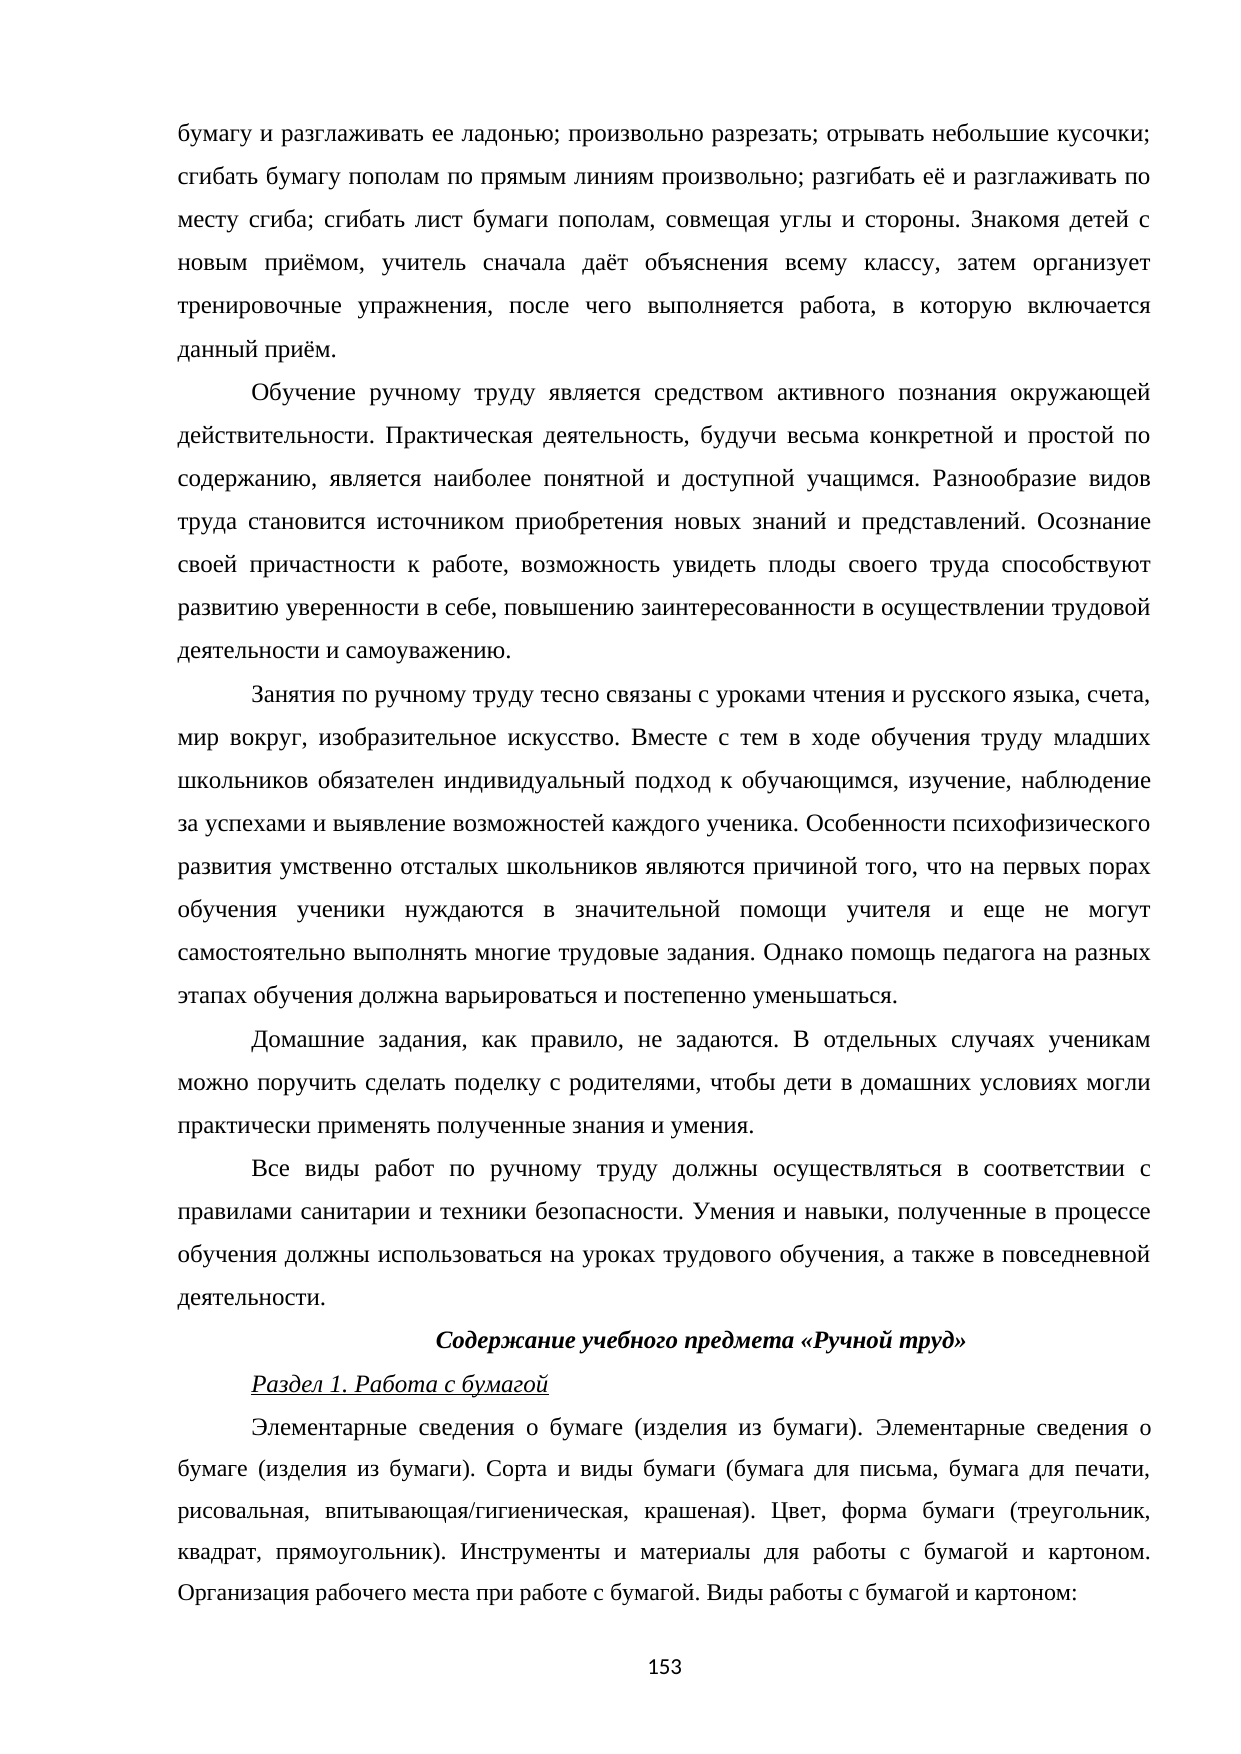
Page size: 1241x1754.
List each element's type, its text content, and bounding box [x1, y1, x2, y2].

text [177, 118, 1152, 362]
text Элементарные сведения о бумаге (изделия из бумаги). Элементарные сведения о бумаге (изделия из бумаги). Сорта и виды бумаги (бумага для письма, бумага для печати, рисовальная, впитывающая/гигиеническая, крашеная). Цвет, форма бумаги (треугольник, квадрат, прямоугольник). Инструменты и материалы для работы с бумагой и картоном. Организация рабочего места при работе с бумагой. Виды работы с бумагой и картоном: [177, 1412, 1152, 1606]
text Домашние задания, как правило, не задаются. В отдельных случаях ученикам можно поручить сделать поделку с родителями, чтобы дети в домашних условиях могли практически применять полученные знания и умения. [177, 1024, 1152, 1139]
text Раздел 1. Работа с бумагой [177, 1369, 1152, 1397]
text Содержание учебного предмета «Ручной труд» [177, 1326, 1152, 1354]
text Занятия по ручному труду тесно связаны с уроками чтения и русского языка, счета, мир вокруг, изобразительное искусство. Вместе с тем в ходе обучения труду младших школьников обязателен индивидуальный подход к обучающимся, изучение, наблюдение за успехами и выявление возможностей каждого ученика. Особенности психофизического развития умственно отсталых школьников являются причиной того, что на первых порах обучения ученики нуждаются в значительной помощи учителя и еще не могут самостоятельно выполнять многие трудовые задания. Однако помощь педагога на разных этапах обучения должна варьироваться и постепенно уменьшаться. [177, 679, 1152, 1009]
text Обучение ручному труду является средством активного познания окружающей действительности. Практическая деятельность, будучи весьма конкретной и простой по содержанию, является наиболее понятной и доступной учащимся. Разнообразие видов труда становится источником приобретения новых знаний и представлений. Осознание своей причастности к работе, возможность увидеть плоды своего труда способствуют развитию уверенности в себе, повышению заинтересованности в осуществлении трудовой деятельности и самоуважению. [177, 377, 1152, 664]
text Все виды работ по ручному труду должны осуществляться в соответствии с правилами санитарии и техники безопасности. Умения и навыки, полученные в процессе обучения должны использоваться на уроках трудового обучения, а также в повседневной деятельности. [177, 1153, 1152, 1311]
